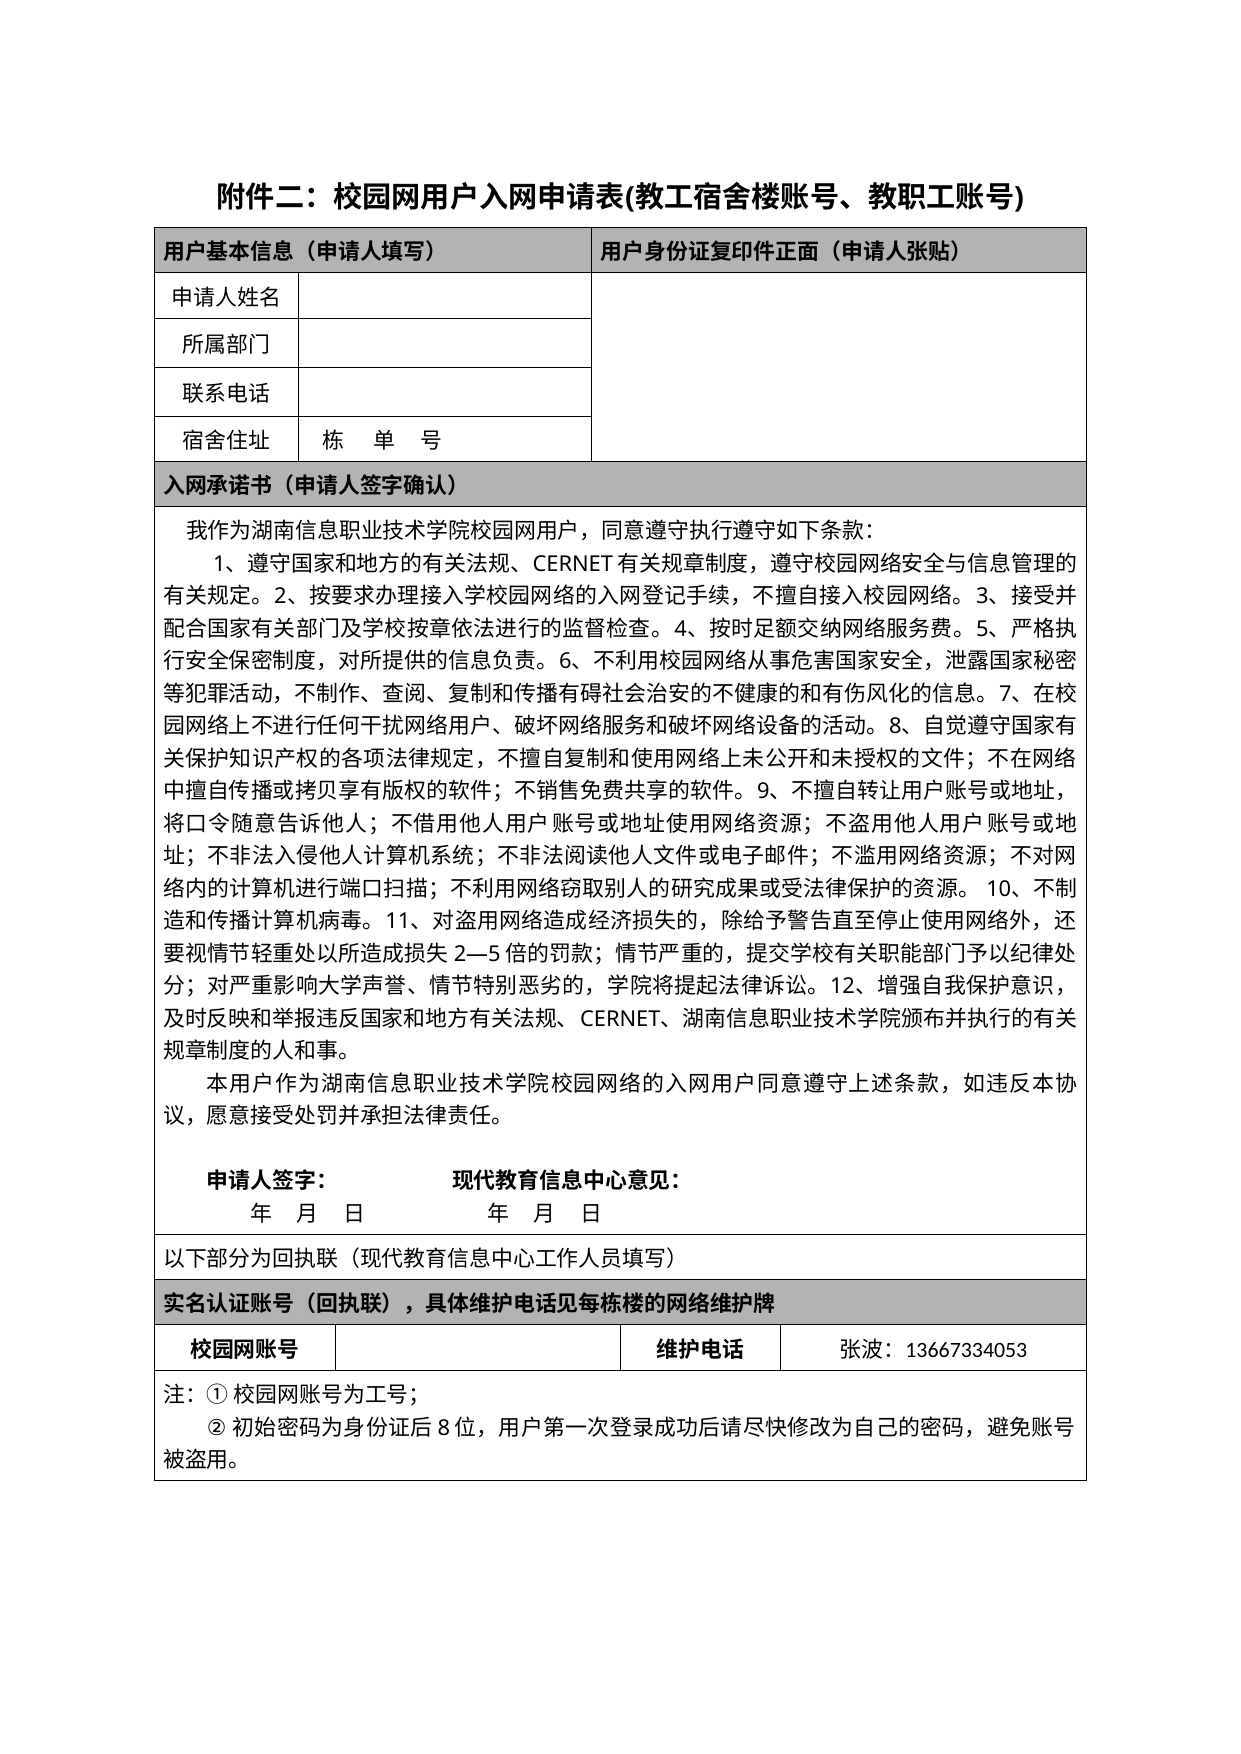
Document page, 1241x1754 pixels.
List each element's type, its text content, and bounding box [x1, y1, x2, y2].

text 附件二：校园网用户入网申请表(教工宿舍楼账号、教职工账号) [187, 162, 1053, 227]
table_cell 五五 [299, 368, 591, 416]
table_cell 以下部分为回执联（现代教育信息中心工作人员填写） [155, 1235, 1086, 1279]
table_cell 申请人姓名 [155, 273, 298, 317]
table_cell 我作为湖南信息职业技术学院校园网用户，同意遵守执行遵守如下条款： 1、遵守国家和地方的有关法规、CERNET有关规章制度，遵守校园网络安全与信息管理的有关规定。2、按要求办理接入学校园网络的入网登记手续，不擅自接入校园网络。3、接受并配合国家有关部门及学校按章依法进行的监督检查。4、按时足额交纳网络服务费。5、严格执行安全保密制度，对所提供的信息负责。6、不利用校园网络从事危害国家安全，泄露国家秘密等犯罪活动，不制作、查阅、复制和传播有碍社会治安的不健康的和有伤风化的信息。7、在校园网络上不进行任何干扰网络用户、破坏网络服务和破坏网络设备的活动。8、自觉遵守国家有关保护知识产权的各项法律规定，不擅自复制和使用网络上未公开和未授权的文件；不在网络中擅自传播或拷贝享有版权的软件；不销售免费共享的软件。9、不擅自转让用户账号或地址，将口令随意告诉他人；不借用他人用户账号或地址使用网络资源；不盗用他人用户账号或地址；不非法入侵他人计算机系统；不非法阅读他人文件或电子邮件；不滥用网络资源；不对网络内的计算机进行端口扫描；不利用网络窃取别人的研究成果或受法律保护的资源。 10、不制造和传播计算机病毒。11、对盗用网络造成经济损失的，除给予警告直至停止使用网络外，还要视情节轻重处以所造成损失2—5倍的罚款；情节严重的，提交学校有关职能部门予以纪律处分；对严重影响大学声誉、情节特别恶劣的，学院将提起法律诉讼。12、增强自我保护意识，及时反映和举报违反国家和地方有关法规、CERNET、湖南信息职业技术学院颁布并执行的有关规章制度的人和事。 本用户作为湖南信息职业技术学院校园网络的入网用户同意遵守上述条款，如违反本协议，愿意接受处罚并承担法律责任。 申请人签字： 现代教育信息中心意见： 年 月 日 年 月 日 [155, 507, 1086, 1234]
table_cell 栋 单 号 [299, 417, 591, 461]
table_cell [592, 273, 1086, 461]
table_cell 所属部门 [155, 319, 298, 367]
table_cell [336, 1325, 620, 1370]
table_cell 联系电话 [155, 368, 298, 416]
table_cell 实名认证账号（回执联），具体维护电话见每栋楼的网络维护牌 [155, 1280, 1086, 1324]
table_header 用户基本信息（申请人填写） [155, 228, 591, 272]
table_cell 宿舍住址 [155, 417, 298, 461]
table_cell 注：① 校园网账号为工号； ② 初始密码为身份证后8位，用户第一次登录成功后请尽快修改为自己的密码，避免账号被盗用。 [155, 1371, 1086, 1480]
table_cell 校园网账号 [155, 1325, 335, 1370]
table_header 用户身份证复印件正面（申请人张贴） [592, 228, 1086, 272]
table_cell [299, 273, 591, 317]
table_cell 维护电话 [621, 1325, 780, 1370]
table_cell [299, 319, 591, 367]
table_cell 入网承诺书（申请人签字确认） [155, 462, 1086, 506]
table_cell 张波：13667334053 [781, 1325, 1086, 1370]
